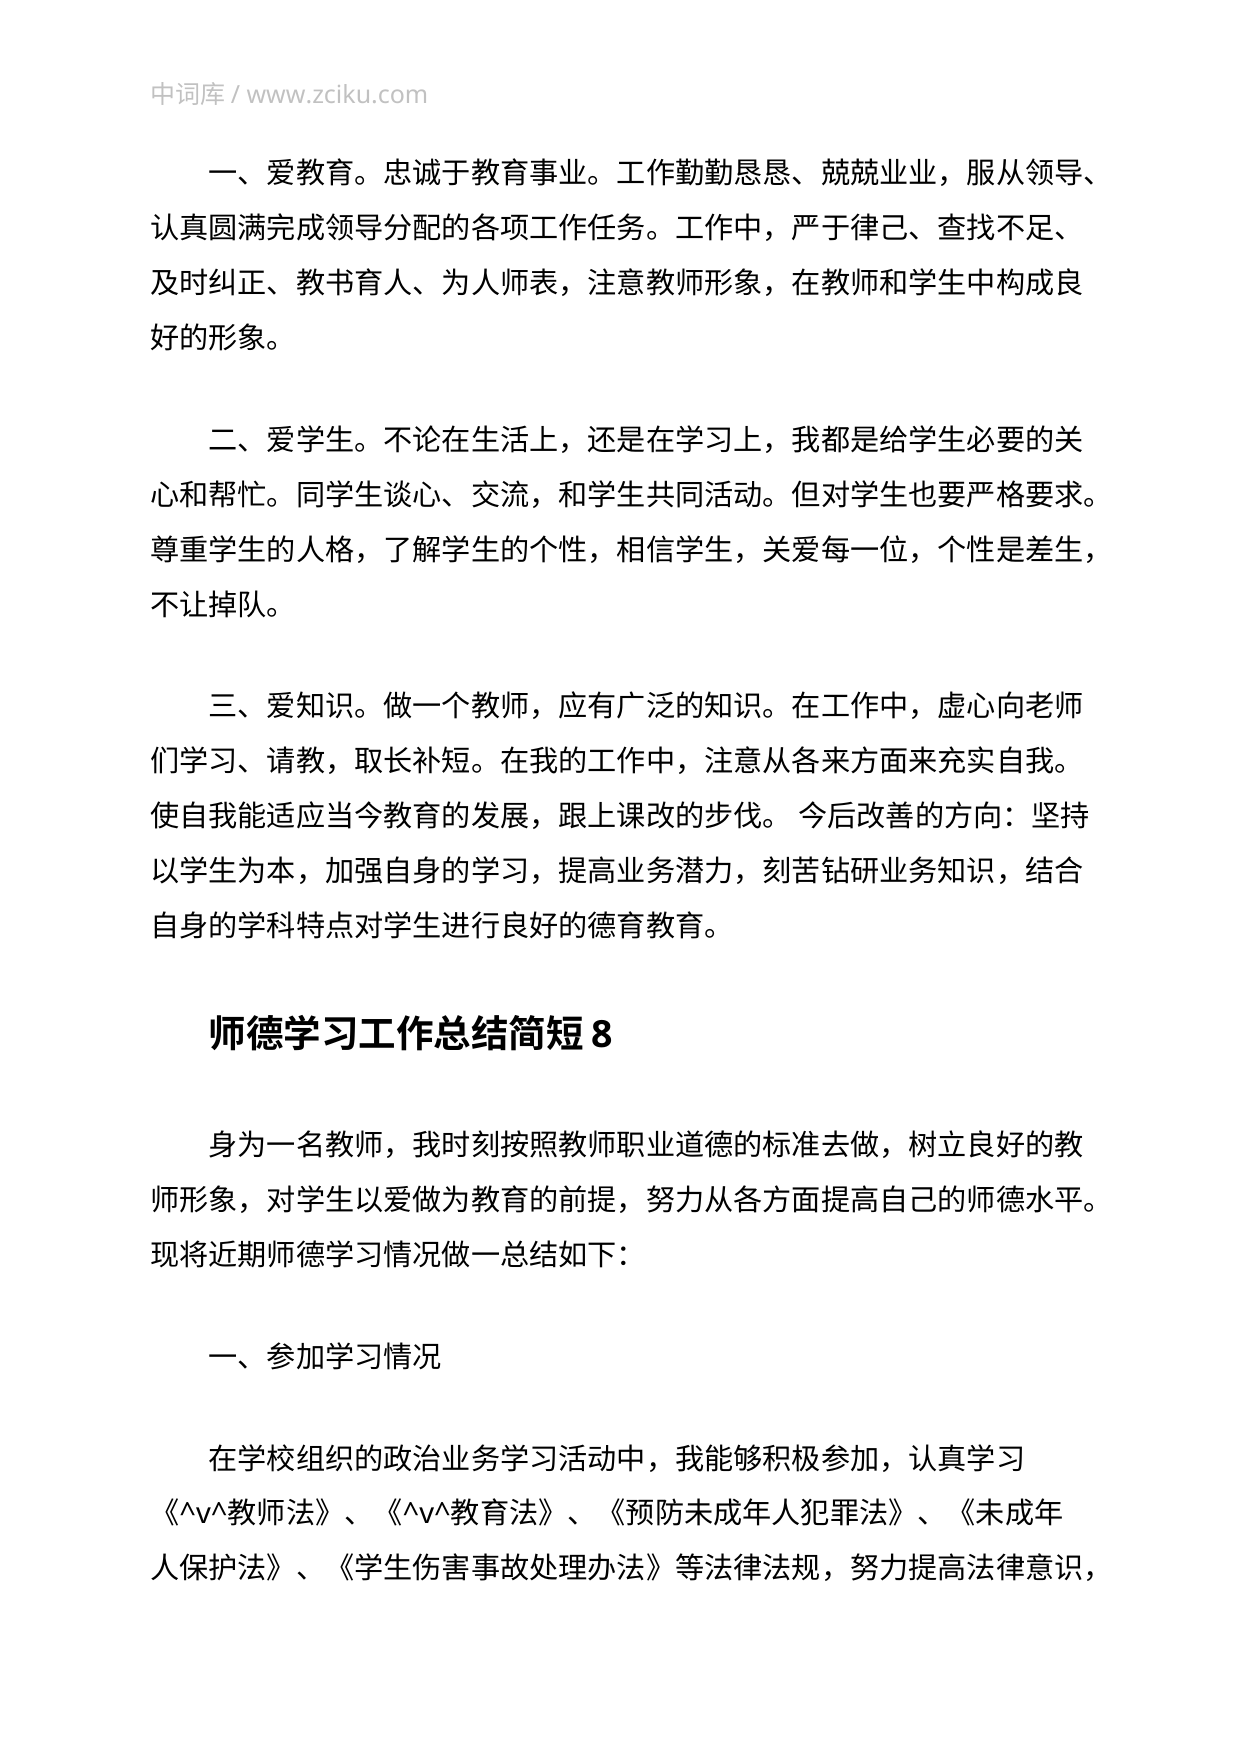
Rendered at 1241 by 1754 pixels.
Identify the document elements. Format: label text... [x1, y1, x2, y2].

text 三、爱知识。做一个教师，应有广泛的知识。在工作中，虚心向老师们学习、请教，取长补短。在我的工作中，注意从各来方面来充实自我。使自我能适应当今教育的发展，跟上课改的步伐。 今后改善的方向：坚持以学生为本，加强自身的学习，提高业务潜力，刻苦钻研业务知识，结合自身的学科特点对学生进行良好的德育教育。 [150, 683, 1090, 945]
text 一、爱教育。忠诚于教育事业。工作勤勤恳恳、兢兢业业，服从领导、认真圆满完成领导分配的各项工作任务。工作中，严于律己、查找不足、及时纠正、教书育人、为人师表，注意教师形象，在教师和学生中构成良好的形象。 [150, 150, 1090, 357]
text 一、参加学习情况 [150, 1333, 1090, 1376]
text 师德学习工作总结简短8 [150, 1004, 1090, 1059]
text 二、爱学生。不论在生活上，还是在学习上，我都是给学生必要的关心和帮忙。同学生谈心、交流，和学生共同活动。但对学生也要严格要求。尊重学生的人格，了解学生的个性，相信学生，关爱每一位，个性是差生，不让掉队。 [150, 416, 1090, 623]
text 身为一名教师，我时刻按照教师职业道德的标准去做，树立良好的教师形象，对学生以爱做为教育的前提，努力从各方面提高自己的师德水平。现将近期师德学习情况做一总结如下： [150, 1122, 1090, 1274]
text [150, 1435, 1090, 1587]
